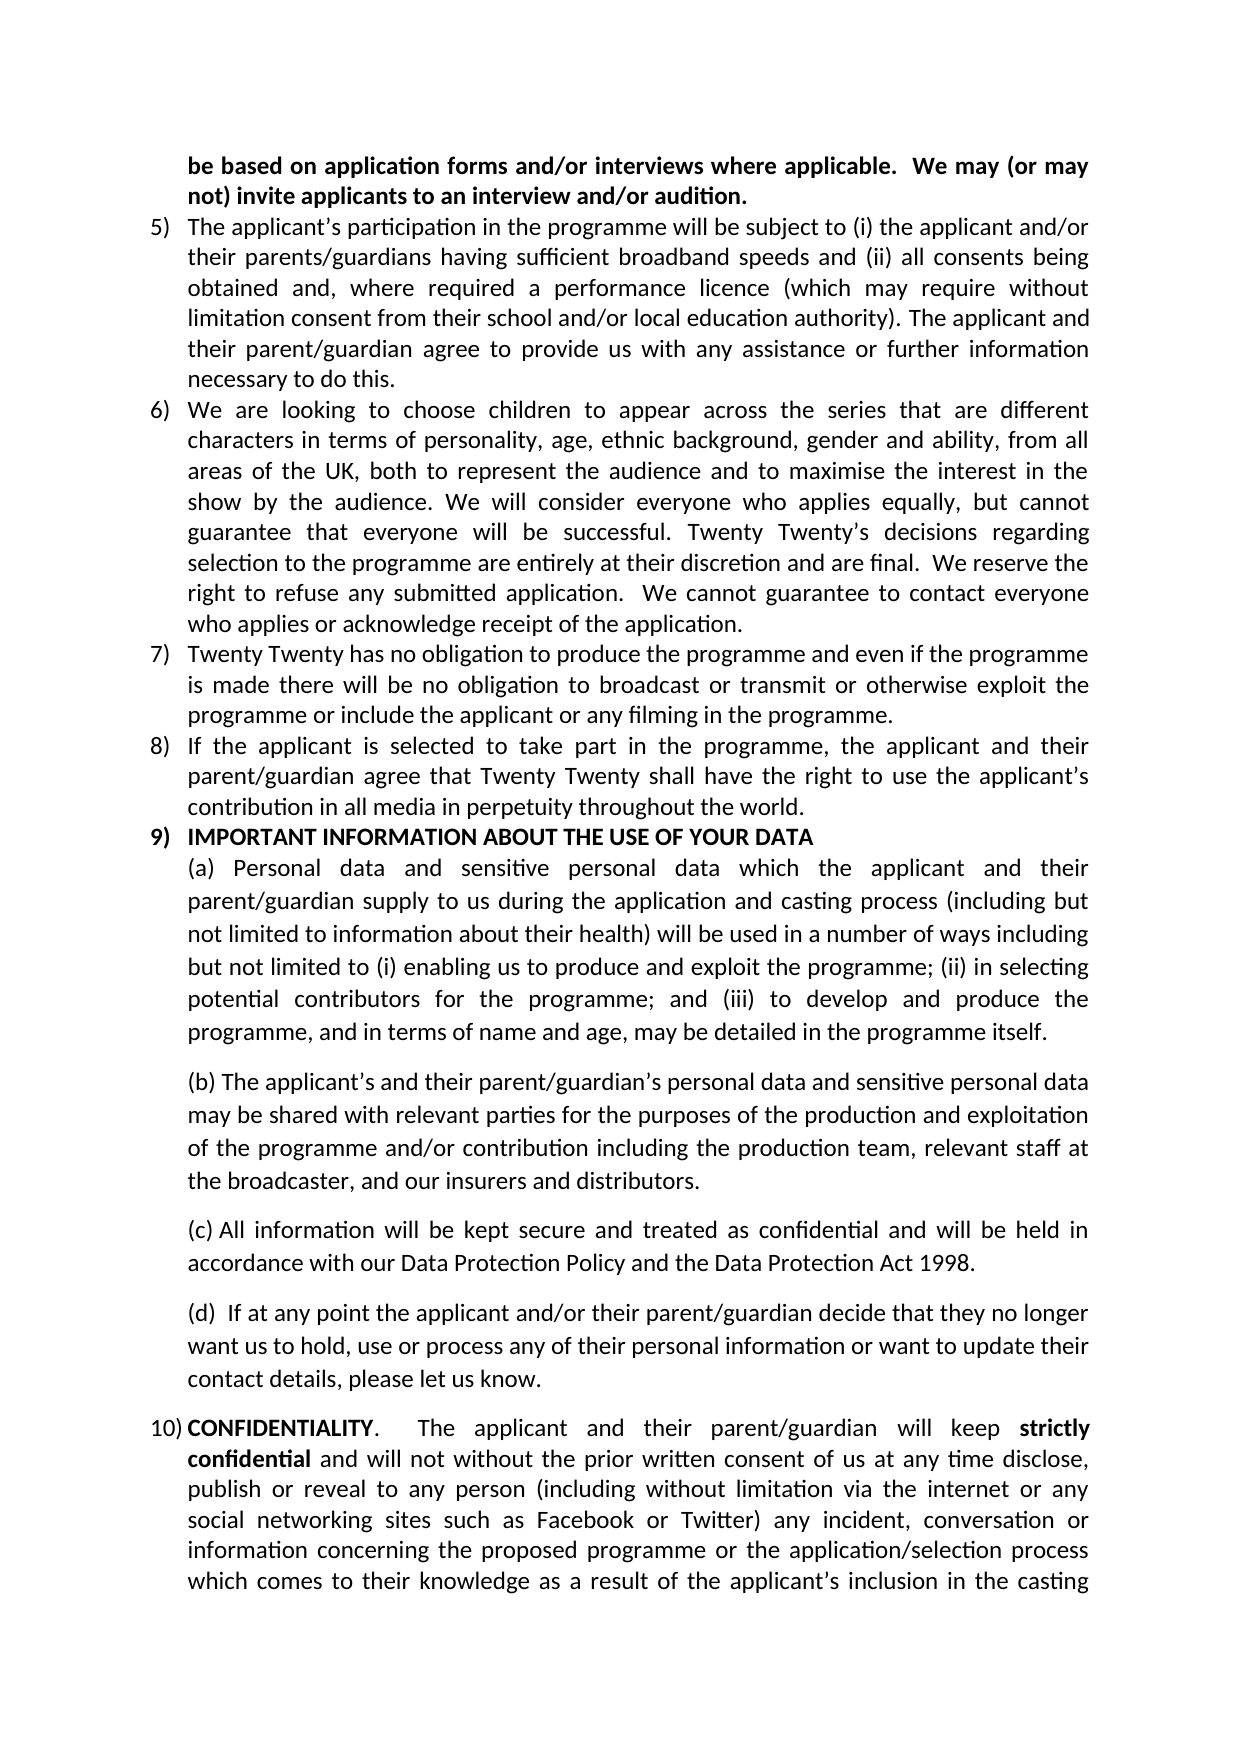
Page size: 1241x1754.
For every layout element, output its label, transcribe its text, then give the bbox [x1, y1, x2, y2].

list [150, 1412, 1090, 1596]
list The applicant’s participation in the programme will be subject to (i) the applicant and/or their parents/guardians having sufficient broadband speeds and (ii) all consents being obtained and, where required a performance licence (which may require without limitation consent from their school and/or local education authority). The applicant and their parent/guardian agree to provide us with any assistance or further information necessary to do this. [150, 211, 1090, 394]
list We are looking to choose children to appear across the series that are different characters in terms of personality, age, ethnic background, gender and ability, from all areas of the UK, both to represent the audience and to maximise the interest in the show by the audience. We will consider everyone who applies equally, but cannot guarantee that everyone will be successful. Twenty Twenty’s decisions regarding selection to the programme are entirely at their discretion and are final. We reserve the right to refuse any submitted application. We cannot guarantee to contact everyone who applies or acknowledge receipt of the application. [150, 394, 1090, 638]
text (a) Personal data and sensitive personal data which the applicant and their parent/guardian supply to us during the application and casting process (including but not limited to information about their health) will be used in a number of ways including but not limited to (i) enabling us to produce and exploit the programme; (ii) in selecting potential contributors for the programme; and (iii) to develop and produce the programme, and in terms of name and age, may be detailed in the programme itself. [187, 852, 1090, 1047]
list If the applicant is selected to take part in the programme, the applicant and their parent/guardian agree that Twenty Twenty shall have the right to use the applicant’s contribution in all media in perpetuity throughout the world. [150, 730, 1090, 821]
list Twenty Twenty has no obligation to produce the programme and even if the programme is made there will be no obligation to broadcast or transmit or otherwise exploit the programme or include the applicant or any filming in the programme. [150, 638, 1090, 730]
text (c) All information will be kept secure and treated as confidential and will be held in accordance with our Data Protection Policy and the Data Protection Act 1998. [187, 1214, 1090, 1278]
text (b) The applicant’s and their parent/guardian’s personal data and sensitive personal data may be shared with relevant parties for the purposes of the production and exploitation of the programme and/or contribution including the production team, relevant staff at the broadcaster, and our insurers and distributors. [187, 1066, 1090, 1195]
list IMPORTANT INFORMATION ABOUT THE USE OF YOUR DATA [150, 821, 1090, 852]
text (d) If at any point the applicant and/or their parent/guardian decide that they no longer want us to hold, use or process any of their personal information or want to update their contact details, please let us know. [187, 1297, 1090, 1393]
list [150, 150, 1090, 211]
